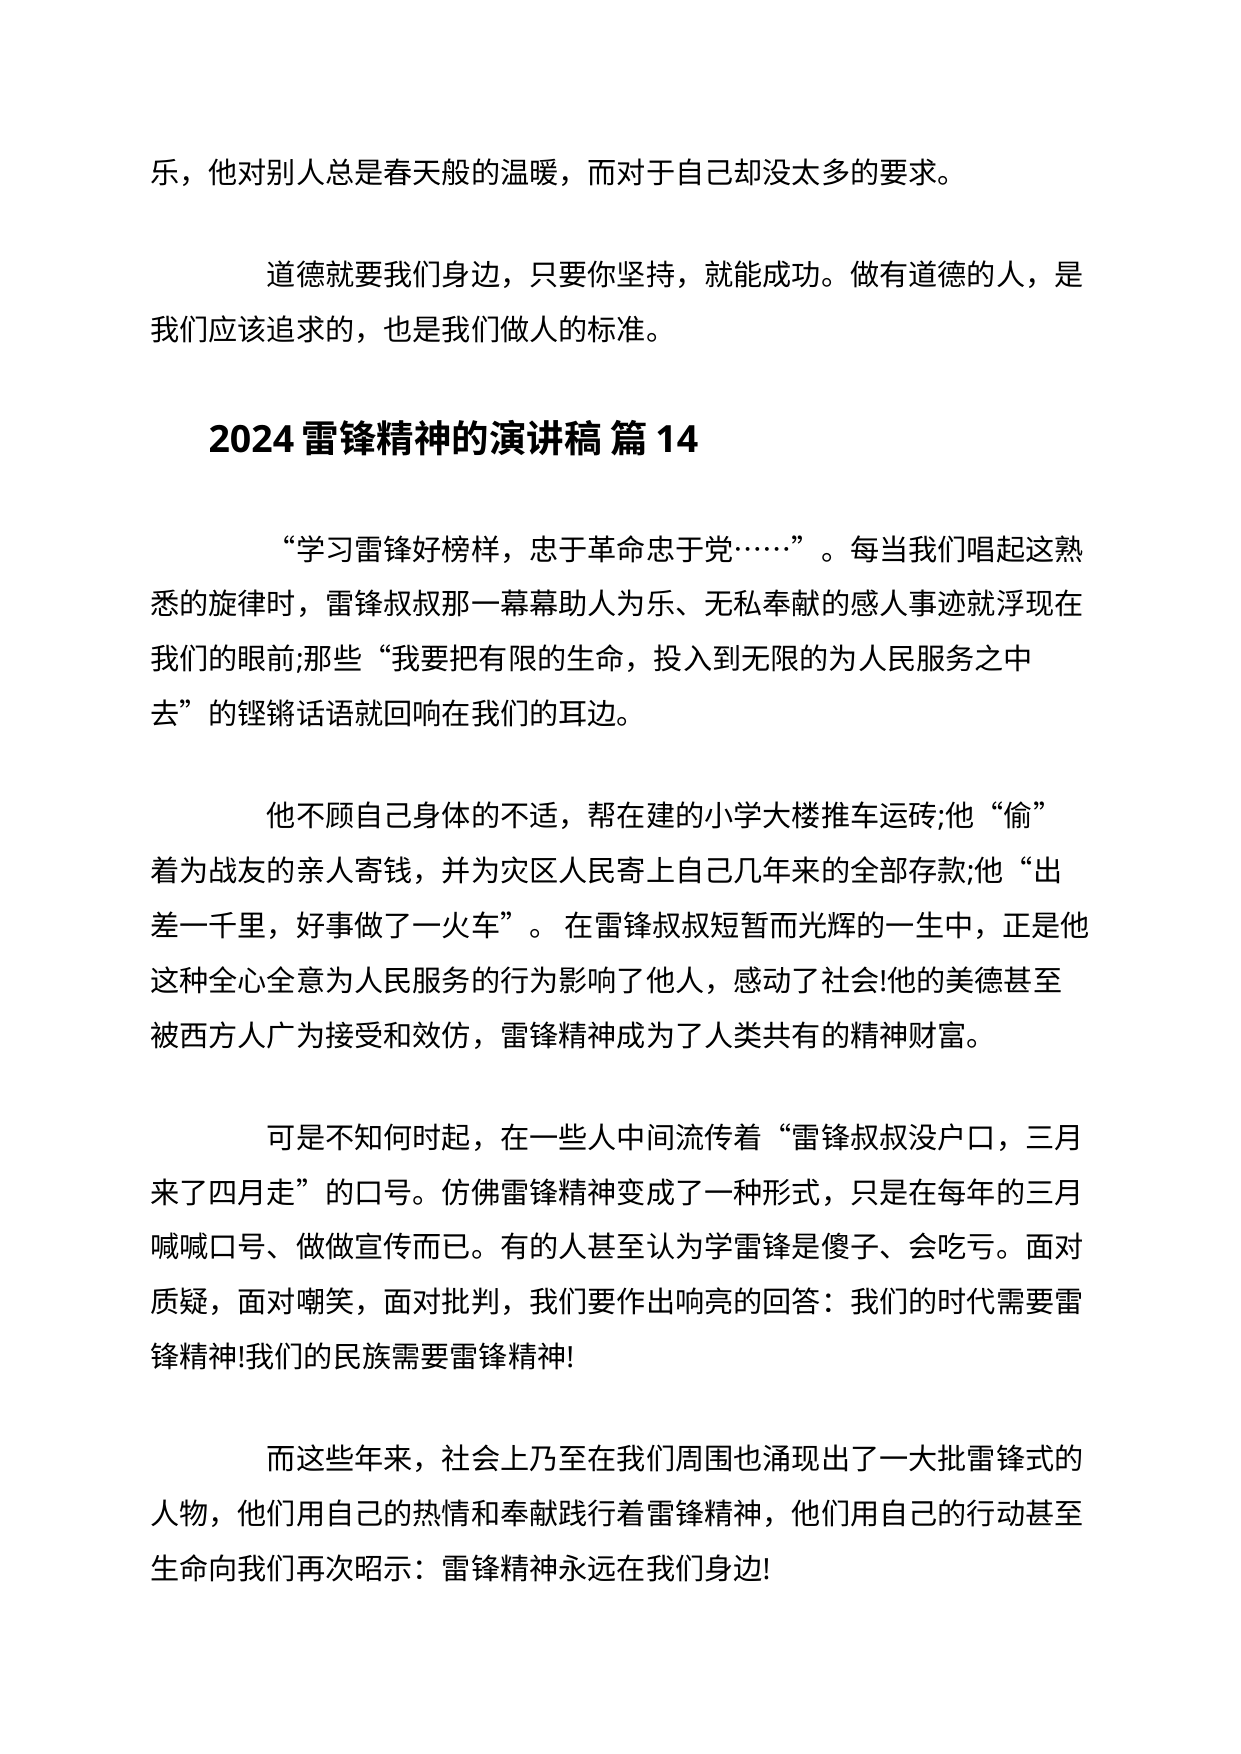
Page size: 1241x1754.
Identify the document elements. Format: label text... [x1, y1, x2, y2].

text 可是不知何时起，在一些人中间流传着“雷锋叔叔没户口，三月来了四月走”的口号。仿佛雷锋精神变成了一种形式，只是在每年的三月喊喊口号、做做宣传而已。有的人甚至认为学雷锋是傻子、会吃亏。面对质疑，面对嘲笑，面对批判，我们要作出响亮的回答：我们的时代需要雷锋精神!我们的民族需要雷锋精神! [150, 1114, 1090, 1376]
text 而这些年来，社会上乃至在我们周围也涌现出了一大批雷锋式的人物，他们用自己的热情和奉献践行着雷锋精神，他们用自己的行动甚至生命向我们再次昭示：雷锋精神永远在我们身边! [150, 1436, 1090, 1588]
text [150, 150, 1090, 192]
text 道德就要我们身边，只要你坚持，就能成功。做有道德的人，是我们应该追求的，也是我们做人的标准。 [150, 252, 1090, 349]
text 他不顾自己身体的不适，帮在建的小学大楼推车运砖;他“偷”着为战友的亲人寄钱，并为灾区人民寄上自己几年来的全部存款;他“出差一千里，好事做了一火车”。 在雷锋叔叔短暂而光辉的一生中，正是他这种全心全意为人民服务的行为影响了他人，感动了社会!他的美德甚至被西方人广为接受和效仿，雷锋精神成为了人类共有的精神财富。 [150, 793, 1090, 1055]
text “学习雷锋好榜样，忠于革命忠于党……”。每当我们唱起这熟悉的旋律时，雷锋叔叔那一幕幕助人为乐、无私奉献的感人事迹就浮现在我们的眼前;那些“我要把有限的生命，投入到无限的为人民服务之中去”的铿锵话语就回响在我们的耳边。 [150, 526, 1090, 733]
text 2024雷锋精神的演讲稿 篇14 [150, 408, 1090, 463]
